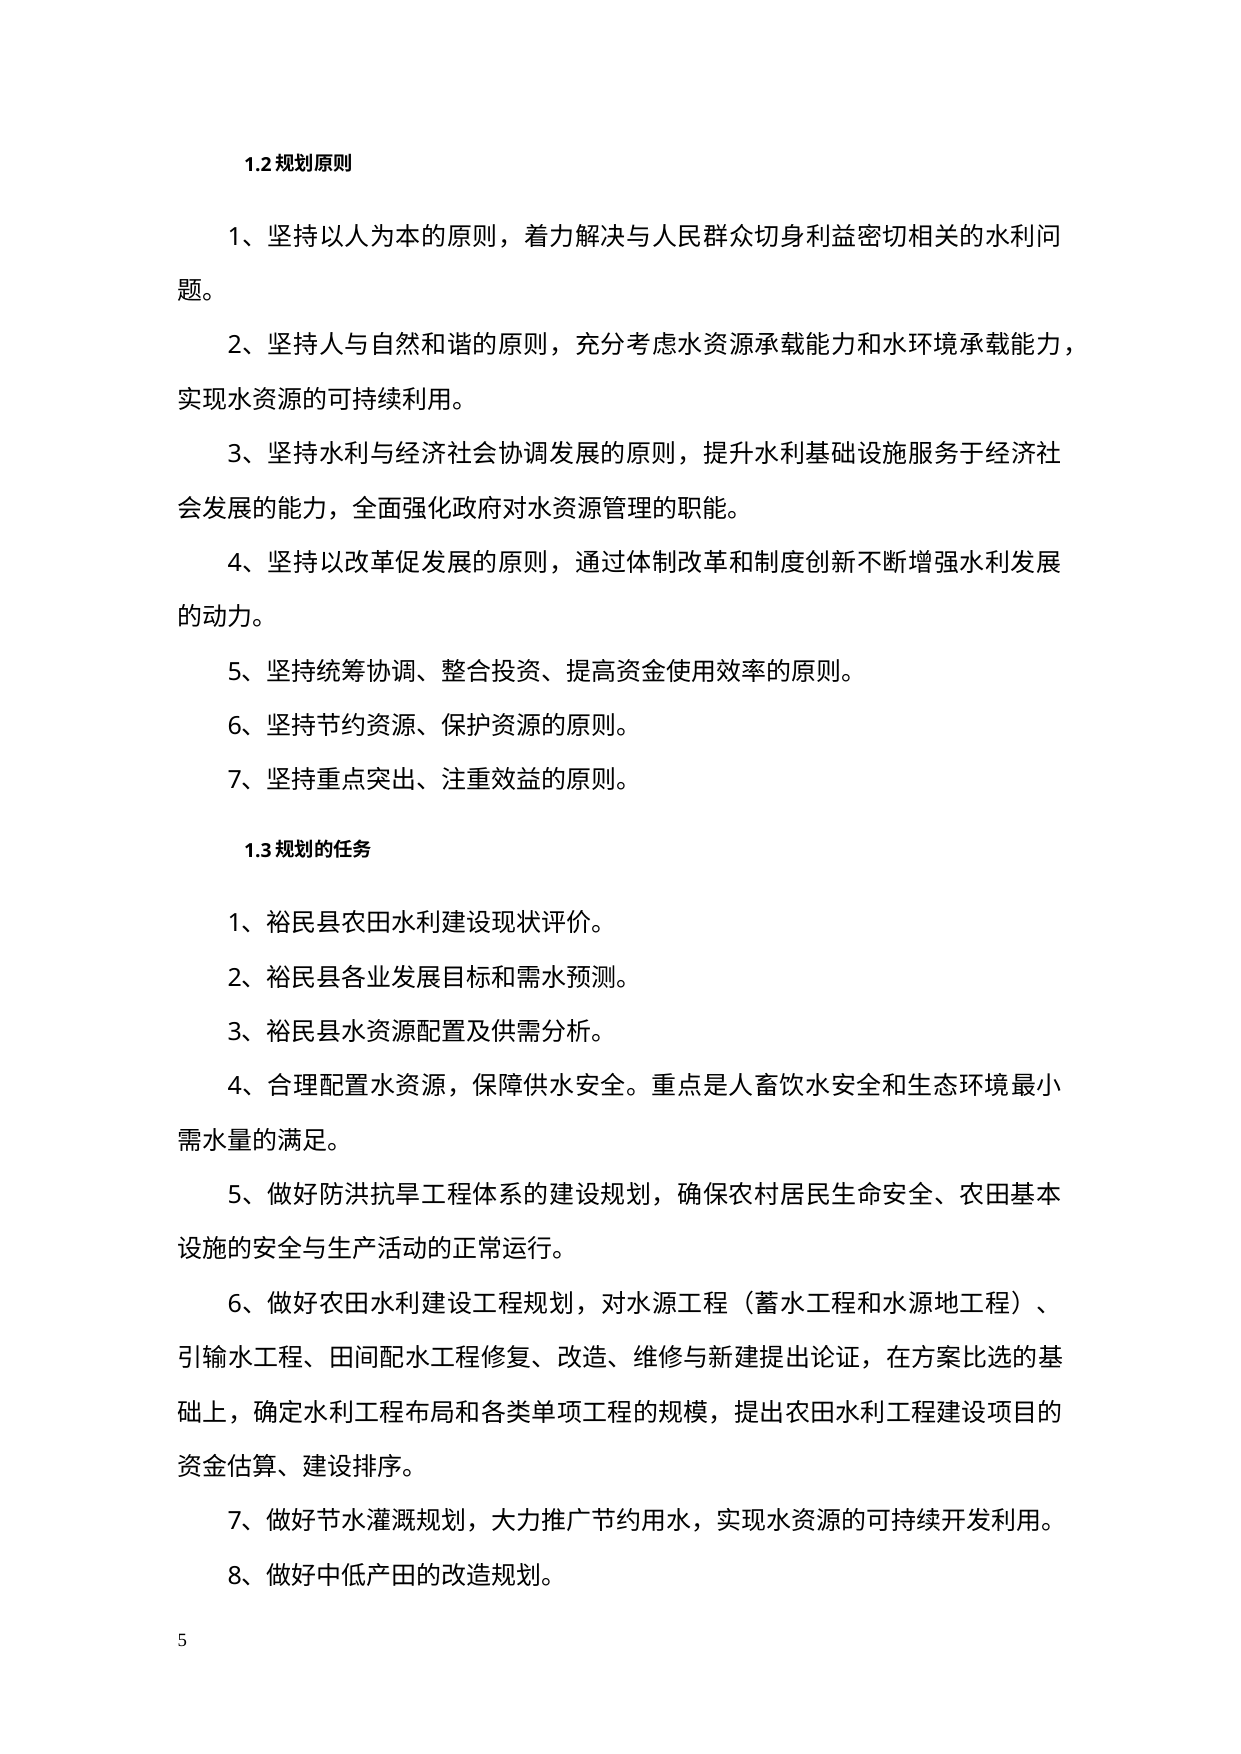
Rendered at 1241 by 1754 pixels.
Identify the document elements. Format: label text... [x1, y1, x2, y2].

text 1、裕民县农田水利建设现状评价。 [177, 903, 1063, 939]
text 1、坚持以人为本的原则，着力解决与人民群众切身利益密切相关的水利问题。 [177, 216, 1063, 307]
text 6、坚持节约资源、保护资源的原则。 [177, 706, 1063, 742]
text 7、做好节水灌溉规划，大力推广节约用水，实现水资源的可持续开发利用。 [177, 1501, 1063, 1537]
text 2、裕民县各业发展目标和需水预测。 [177, 957, 1063, 993]
text 3、裕民县水资源配置及供需分析。 [177, 1011, 1063, 1048]
text 4、合理配置水资源，保障供水安全。重点是人畜饮水安全和生态环境最小需水量的满足。 [177, 1066, 1063, 1156]
text 6、做好农田水利建设工程规划，对水源工程（蓄水工程和水源地工程）、引输水工程、田间配水工程修复、改造、维修与新建提出论证，在方案比选的基础上，确定水利工程布局和各类单项工程的规模，提出农田水利工程建设项目的资金估算、建设排序。 [177, 1283, 1063, 1483]
text 3、坚持水利与经济社会协调发展的原则，提升水利基础设施服务于经济社会发展的能力，全面强化政府对水资源管理的职能。 [177, 434, 1063, 524]
text 8、做好中低产田的改造规划。 [177, 1555, 1063, 1591]
text 5、坚持统筹协调、整合投资、提高资金使用效率的原则。 [177, 651, 1063, 687]
subtitle 1.3规划的任务 [177, 834, 1063, 883]
text 4、坚持以改革促发展的原则，通过体制改革和制度创新不断增强水利发展的动力。 [177, 542, 1063, 633]
subtitle 1.2规划原则 [177, 148, 1063, 196]
text 7、坚持重点突出、注重效益的原则。 [177, 760, 1063, 796]
text 2、坚持人与自然和谐的原则，充分考虑水资源承载能力和水环境承载能力，实现水资源的可持续利用。 [177, 325, 1063, 416]
text 5、做好防洪抗旱工程体系的建设规划，确保农村居民生命安全、农田基本设施的安全与生产活动的正常运行。 [177, 1174, 1063, 1265]
